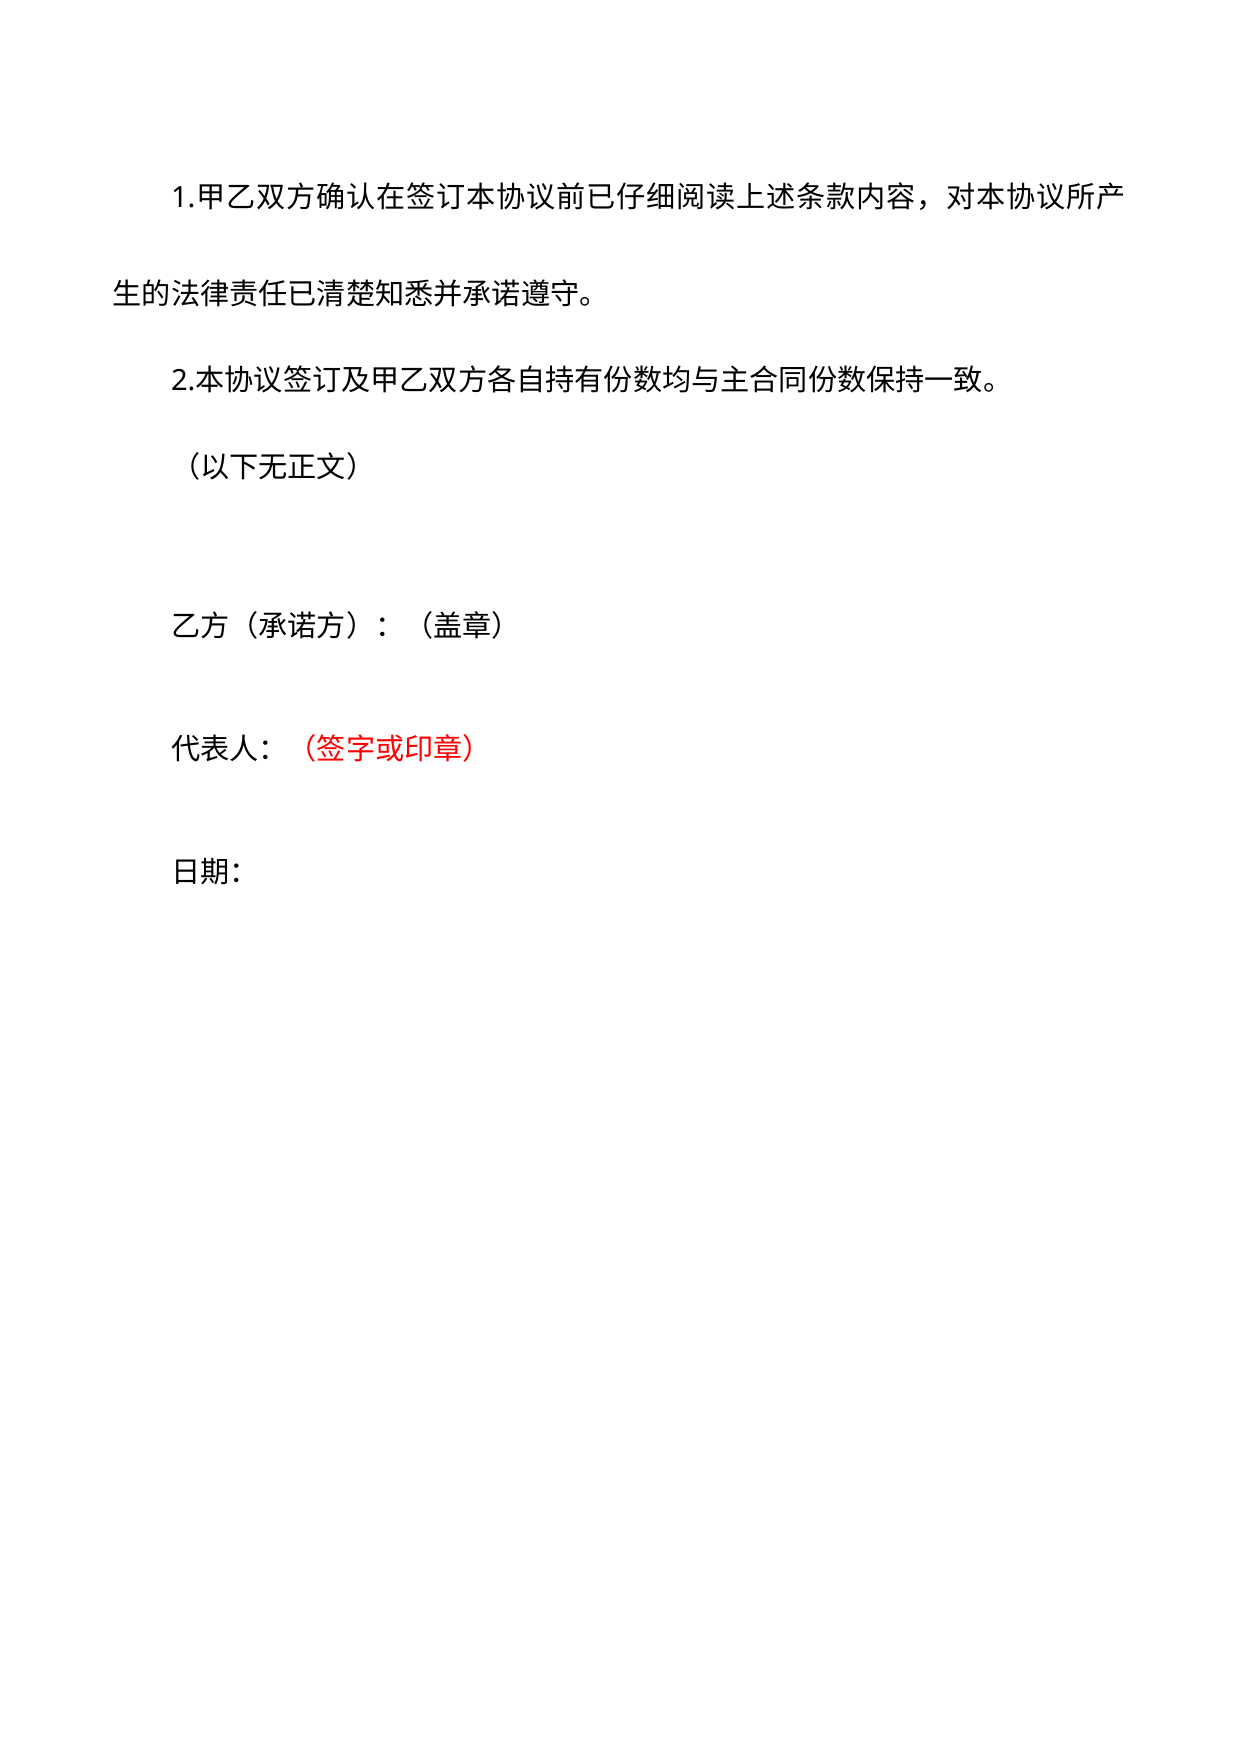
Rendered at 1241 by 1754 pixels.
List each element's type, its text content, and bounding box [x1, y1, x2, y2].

text 代表人：（签字或印章） [112, 726, 1128, 768]
text （以下无正文） [112, 432, 1128, 497]
text 乙方（承诺方）：（盖章） [112, 603, 1128, 645]
text 2.本协议签订及甲乙双方各自持有份数均与主合同份数保持一致。 [112, 346, 1128, 411]
text 日期： [112, 848, 1128, 891]
text 1.甲乙双方确认在签订本协议前已仔细阅读上述条款内容，对本协议所产生的法律责任已清楚知悉并承诺遵守。 [112, 162, 1128, 324]
